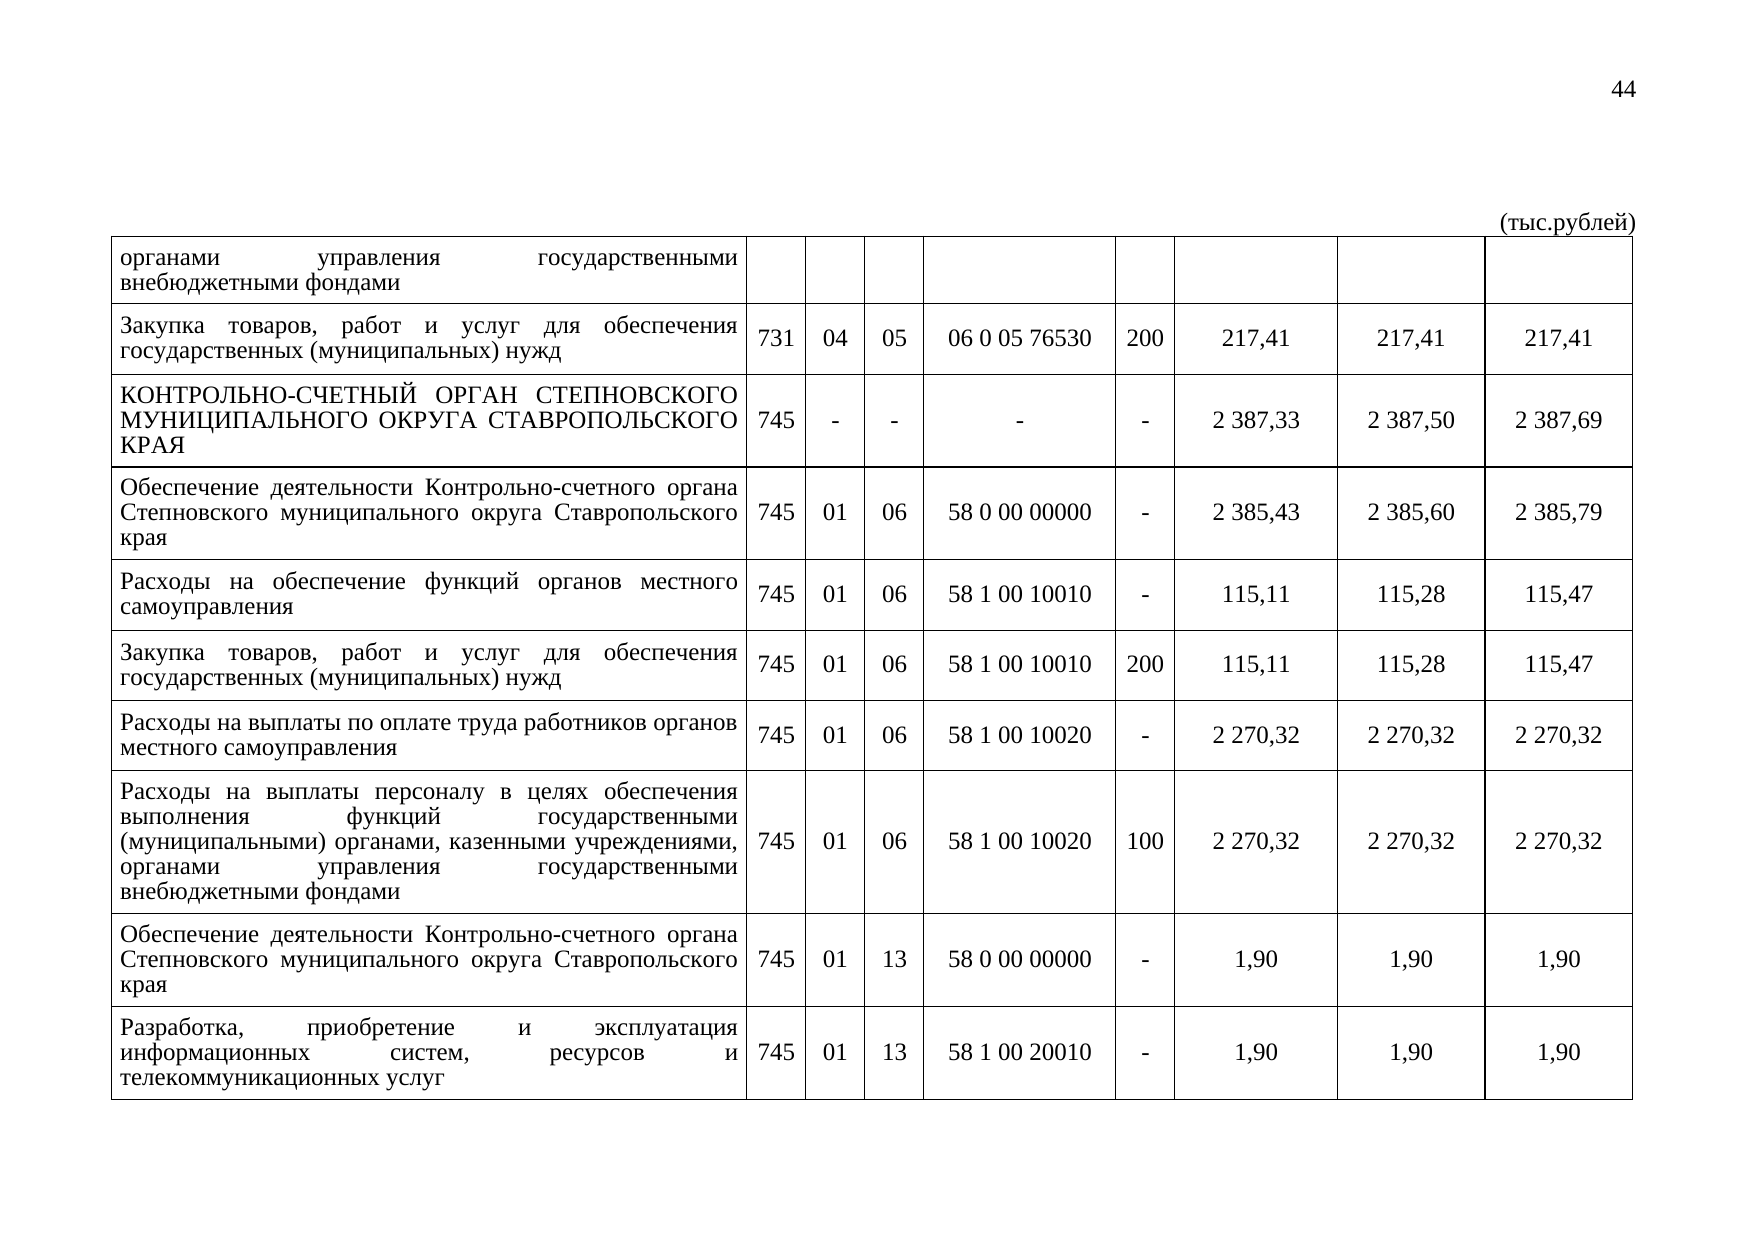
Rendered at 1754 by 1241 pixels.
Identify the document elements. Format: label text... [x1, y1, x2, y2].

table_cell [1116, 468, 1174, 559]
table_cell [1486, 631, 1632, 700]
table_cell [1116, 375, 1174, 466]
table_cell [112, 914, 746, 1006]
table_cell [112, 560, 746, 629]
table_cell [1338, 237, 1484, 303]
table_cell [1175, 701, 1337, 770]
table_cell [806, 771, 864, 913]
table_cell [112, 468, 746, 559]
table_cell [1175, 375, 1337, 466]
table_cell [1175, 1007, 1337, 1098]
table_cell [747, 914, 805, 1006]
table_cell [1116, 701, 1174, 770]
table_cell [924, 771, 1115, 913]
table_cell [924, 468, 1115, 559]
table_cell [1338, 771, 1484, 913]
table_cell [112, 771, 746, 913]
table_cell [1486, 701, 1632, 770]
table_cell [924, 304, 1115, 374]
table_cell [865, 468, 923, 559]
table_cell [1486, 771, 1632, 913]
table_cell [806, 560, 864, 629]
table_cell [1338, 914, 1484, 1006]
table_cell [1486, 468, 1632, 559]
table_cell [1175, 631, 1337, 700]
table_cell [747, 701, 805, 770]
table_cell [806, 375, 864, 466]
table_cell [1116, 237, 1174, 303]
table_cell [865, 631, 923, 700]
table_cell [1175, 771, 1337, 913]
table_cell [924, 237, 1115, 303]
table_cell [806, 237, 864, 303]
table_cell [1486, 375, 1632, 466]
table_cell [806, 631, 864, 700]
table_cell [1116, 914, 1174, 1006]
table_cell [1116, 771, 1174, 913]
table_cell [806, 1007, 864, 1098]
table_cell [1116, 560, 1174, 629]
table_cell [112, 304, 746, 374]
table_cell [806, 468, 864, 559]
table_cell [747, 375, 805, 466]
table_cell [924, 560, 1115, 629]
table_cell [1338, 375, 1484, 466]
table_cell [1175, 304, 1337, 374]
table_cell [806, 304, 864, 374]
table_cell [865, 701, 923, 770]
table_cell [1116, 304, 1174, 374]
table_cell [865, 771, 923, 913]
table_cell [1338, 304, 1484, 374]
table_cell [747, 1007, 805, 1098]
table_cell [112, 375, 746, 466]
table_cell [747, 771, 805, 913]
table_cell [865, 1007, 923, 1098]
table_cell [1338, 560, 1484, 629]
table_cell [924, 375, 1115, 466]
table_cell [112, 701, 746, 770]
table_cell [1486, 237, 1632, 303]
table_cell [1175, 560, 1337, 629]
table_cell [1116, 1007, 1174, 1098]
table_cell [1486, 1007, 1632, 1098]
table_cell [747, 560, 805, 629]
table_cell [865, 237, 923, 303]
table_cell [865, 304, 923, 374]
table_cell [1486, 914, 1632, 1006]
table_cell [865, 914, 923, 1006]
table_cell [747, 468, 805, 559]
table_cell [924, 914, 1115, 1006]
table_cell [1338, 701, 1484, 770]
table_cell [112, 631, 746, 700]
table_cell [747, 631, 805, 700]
table_header (тыс.рублей) [112, 207, 1636, 236]
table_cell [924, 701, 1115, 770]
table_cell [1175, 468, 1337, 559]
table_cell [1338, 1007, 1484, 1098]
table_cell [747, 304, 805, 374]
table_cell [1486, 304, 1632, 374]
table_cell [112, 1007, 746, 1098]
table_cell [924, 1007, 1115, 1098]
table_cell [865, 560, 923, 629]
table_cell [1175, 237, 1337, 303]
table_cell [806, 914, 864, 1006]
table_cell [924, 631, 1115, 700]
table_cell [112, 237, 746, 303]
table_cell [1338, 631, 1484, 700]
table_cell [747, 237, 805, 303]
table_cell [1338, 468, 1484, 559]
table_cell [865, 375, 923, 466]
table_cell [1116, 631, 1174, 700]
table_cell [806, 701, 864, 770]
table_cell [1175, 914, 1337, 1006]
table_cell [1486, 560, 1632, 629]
